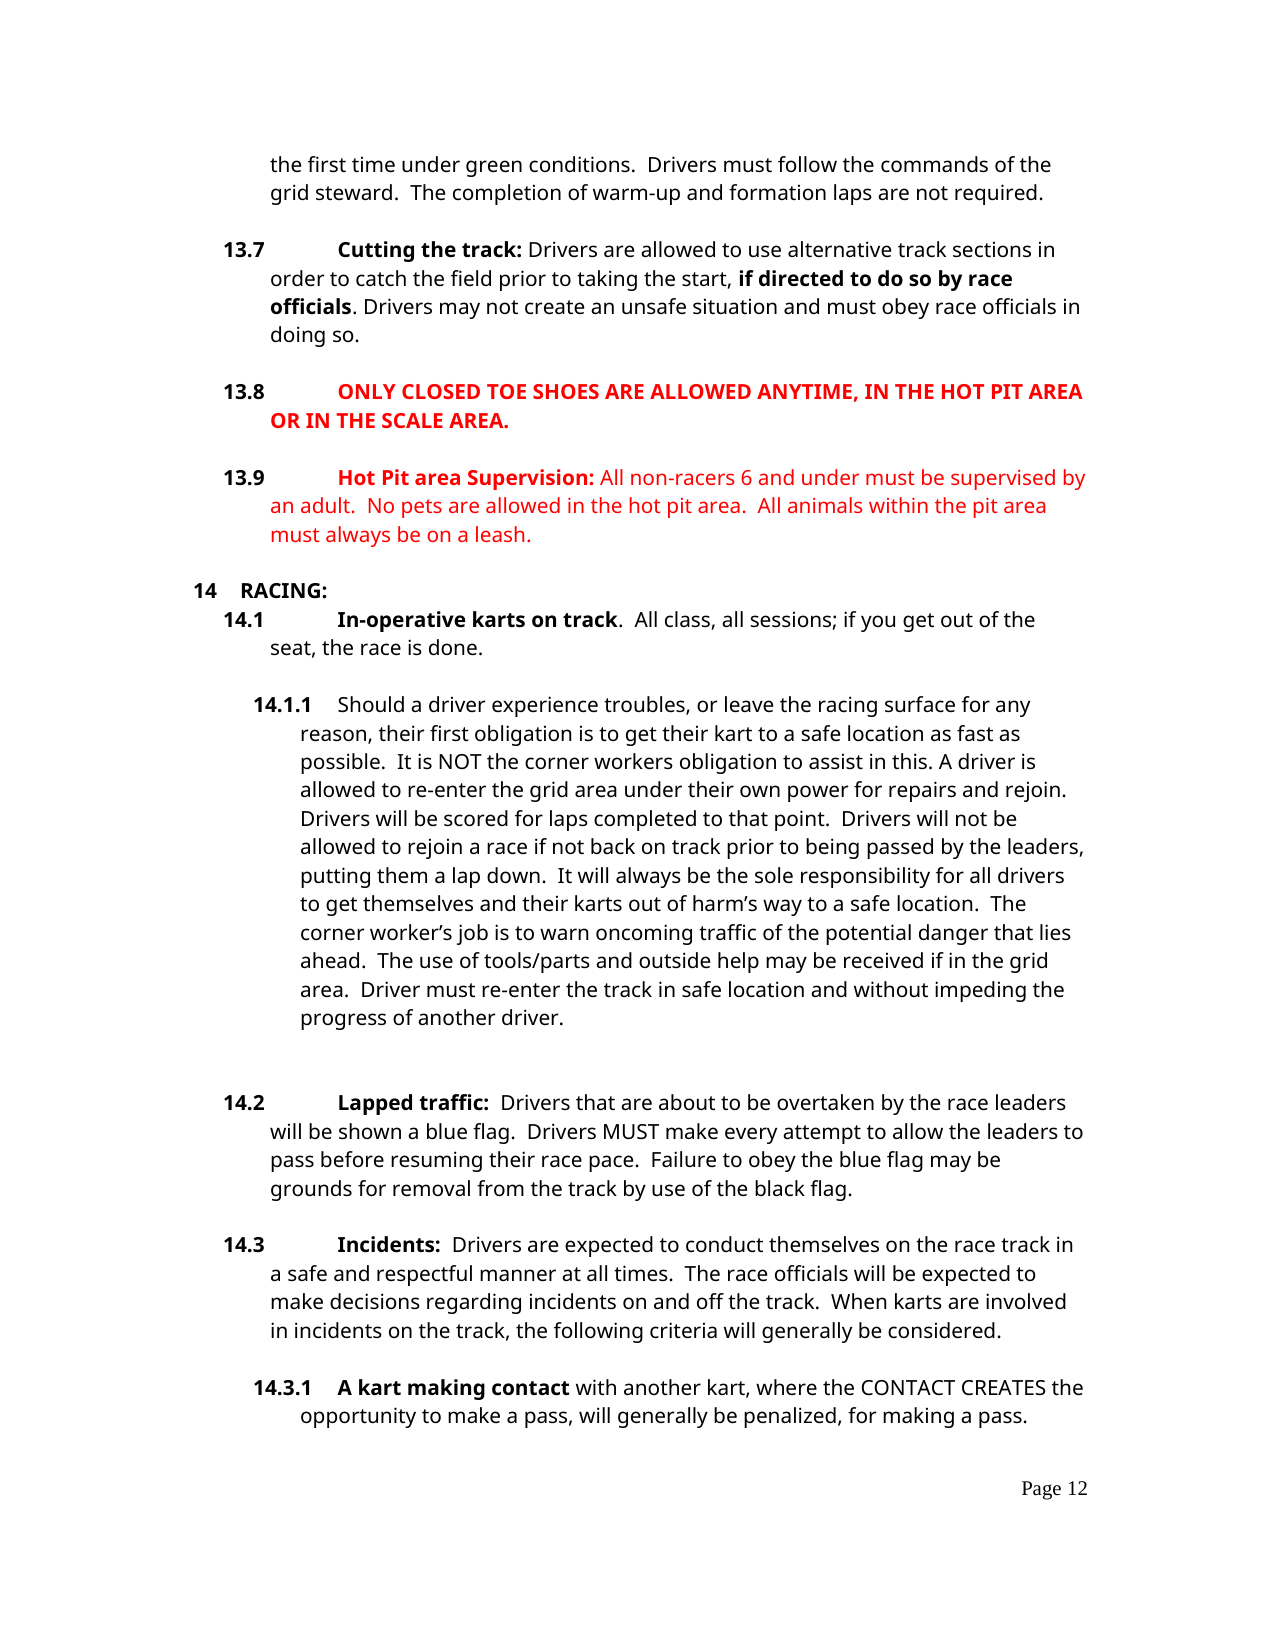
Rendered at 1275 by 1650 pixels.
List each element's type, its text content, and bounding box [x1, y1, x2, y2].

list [217, 150, 1087, 207]
list Cutting the track: Drivers are allowed to use alternative track sections in order to catch the field prior to taking the start, if directed to do so by race officials. Drivers may not create an unsafe situation and must obey race officials in doing so. [217, 235, 1087, 349]
list In-operative karts on track. All class, all sessions; if you get out of the seat, the race is done. [217, 605, 1087, 662]
list RACING: [187, 577, 1087, 605]
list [247, 1373, 1087, 1430]
list Hot Pit area Supervision: All non-racers 6 and under must be supervised by an adult. No pets are allowed in the hot pit area. All animals within the pit area must always be on a leash. [217, 463, 1087, 548]
list Should a driver experience troubles, or leave the racing surface for any reason, their first obligation is to get their kart to a safe location as fast as possible. It is NOT the corner workers obligation to assist in this. A driver is allowed to re-enter the grid area under their own power for repairs and rejoin. Drivers will be scored for laps completed to that point. Drivers will not be allowed to rejoin a race if not back on track prior to being passed by the leaders, putting them a lap down. It will always be the sole responsibility for all drivers to get themselves and their karts out of harm’s way to a safe location. The corner worker’s job is to warn oncoming traffic of the potential danger that lies ahead. The use of tools/parts and outside help may be received if in the grid area. Driver must re-enter the track in safe location and without impeding the progress of another driver. [247, 690, 1087, 1032]
list Incidents: Drivers are expected to conduct themselves on the race track in a safe and respectful manner at all times. The race officials will be expected to make decisions regarding incidents on and off the track. When karts are involved in incidents on the track, the following criteria will generally be considered. [217, 1231, 1087, 1344]
list Lapped traffic: Drivers that are about to be overtaken by the race leaders will be shown a blue flag. Drivers MUST make every attempt to allow the leaders to pass before resuming their race pace. Failure to obey the blue flag may be grounds for removal from the track by use of the black flag. [217, 1088, 1087, 1202]
list ONLY CLOSED TOE SHOES ARE ALLOWED ANYTIME, IN THE HOT PIT AREA OR IN THE SCALE AREA. [217, 377, 1087, 434]
